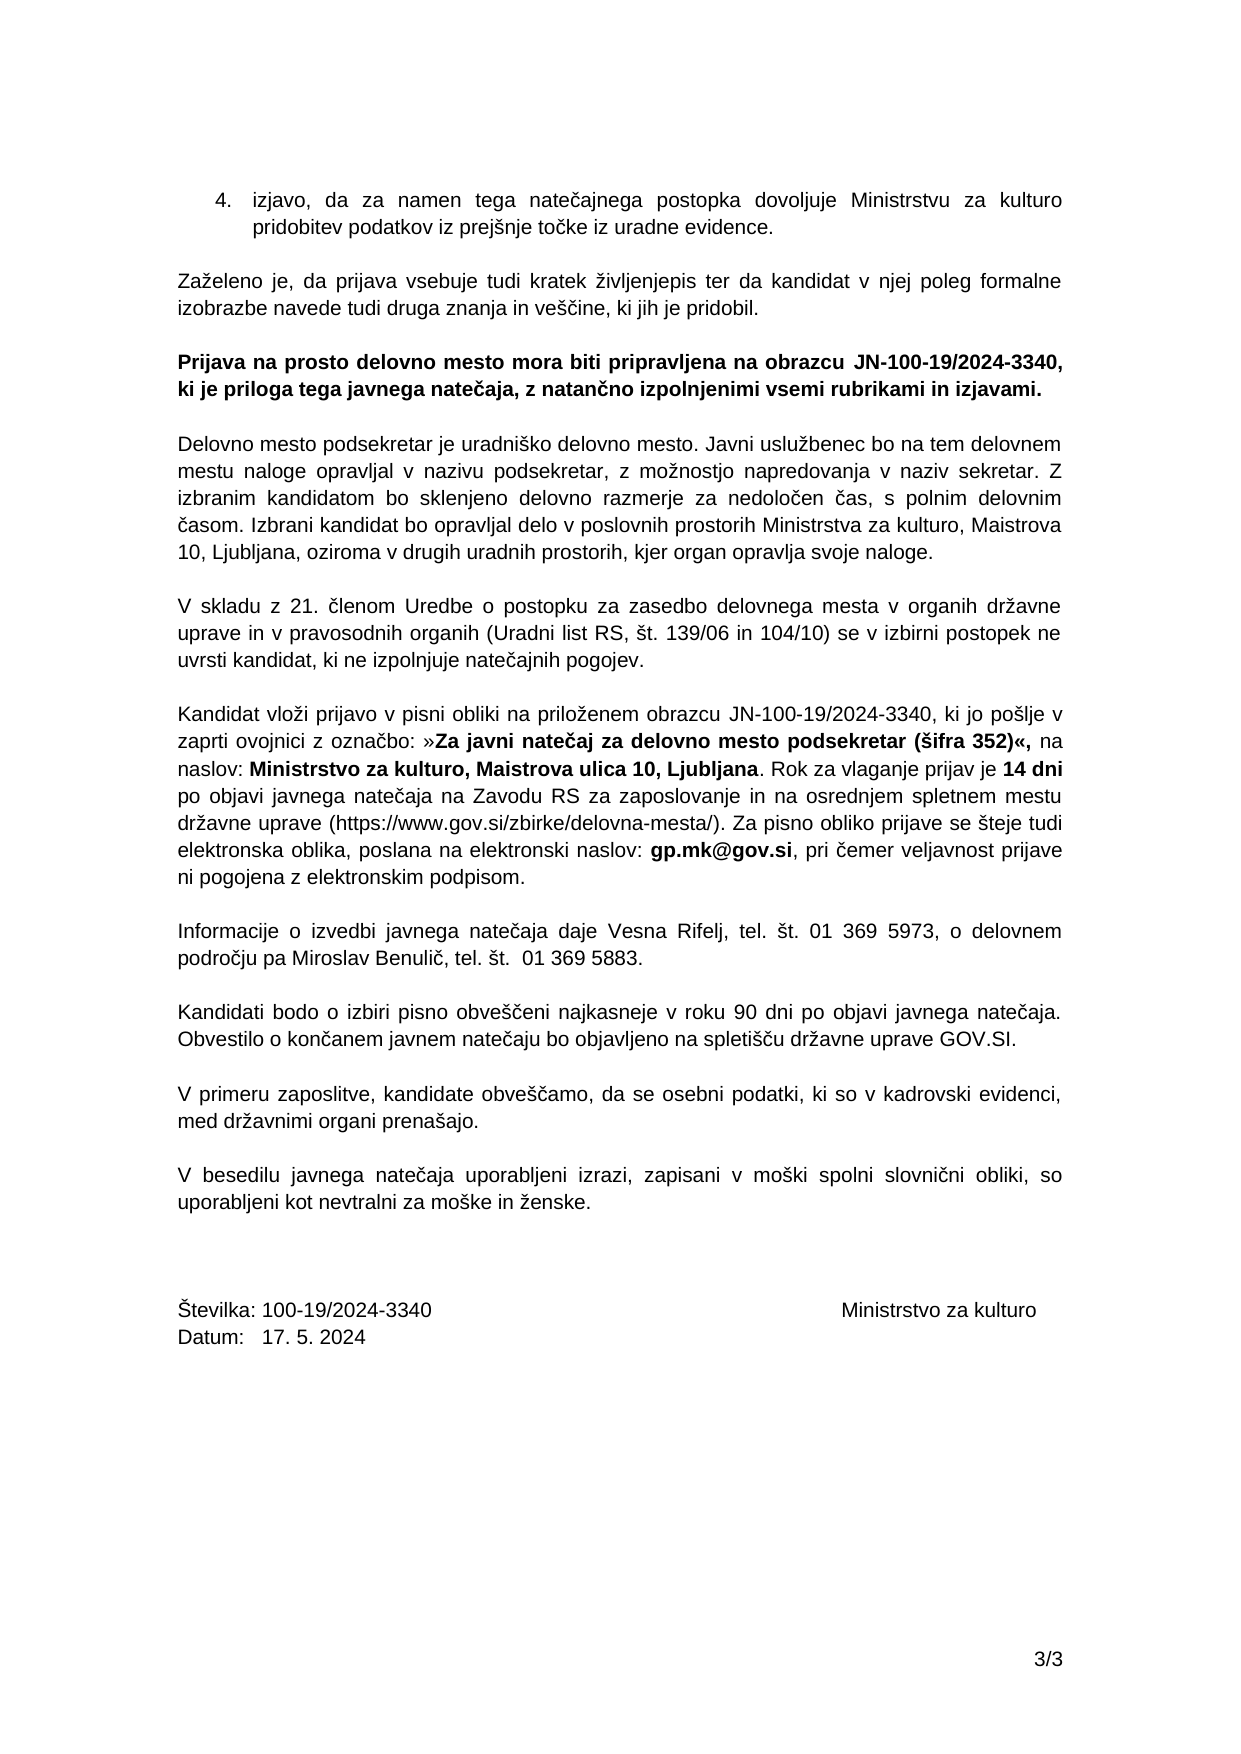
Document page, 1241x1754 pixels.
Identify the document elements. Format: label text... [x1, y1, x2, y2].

text Kandidati bodo o izbiri pisno obveščeni najkasneje v roku 90 dni po objavi javnega natečaja. Obvestilo o končanem javnem natečaju bo objavljeno na spletišču državne uprave GOV.SI. [177, 997, 1063, 1051]
text V skladu z 21. členom Uredbe o postopku za zasedbo delovnega mesta v organih državne uprave in v pravosodnih organih (Uradni list RS, št. 139/06 in 104/10) se v izbirni postopek ne uvrsti kandidat, ki ne izpolnjuje natečajnih pogojev. [177, 591, 1063, 672]
text Delovno mesto podsekretar je uradniško delovno mesto. Javni uslužbenec bo na tem delovnem mestu naloge opravljal v nazivu podsekretar, z možnostjo napredovanja v naziv sekretar. Z izbranim kandidatom bo sklenjeno delovno razmerje za nedoločen čas, s polnim delovnim časom. Izbrani kandidat bo opravljal delo v poslovnih prostorih Ministrstva za kulturo, Maistrova 10, Ljubljana, oziroma v drugih uradnih prostorih, kjer organ opravlja svoje naloge. [177, 428, 1063, 564]
text Informacije o izvedbi javnega natečaja daje Vesna Rifelj, tel. št. 01 369 5973, o delovnem področju pa Miroslav Benulič, tel. št. 01 369 5883. [177, 916, 1063, 970]
text Prijava na prosto delovno mesto mora biti pripravljena na obrazcu JN-100-19/2024-3340, ki je priloga tega javnega natečaja, z natančno izpolnjenimi vsemi rubrikami in izjavami. [177, 347, 1063, 401]
text Datum: 17. 5. 2024 [177, 1322, 1063, 1349]
text V primeru zaposlitve, kandidate obveščamo, da se osebni podatki, ki so v kadrovski evidenci, med državnimi organi prenašajo. [177, 1078, 1063, 1132]
list izjavo, da za namen tega natečajnega postopka dovoljuje Ministrstvu za kulturo pridobitev podatkov iz prejšnje točke iz uradne evidence. [215, 184, 1063, 239]
text Zaželeno je, da prijava vsebuje tudi kratek življenjepis ter da kandidat v njej poleg formalne izobrazbe navede tudi druga znanja in veščine, ki jih je pridobil. [177, 266, 1063, 320]
text Številka: 100-19/2024-3340 Ministrstvo za kulturo [177, 1295, 1063, 1322]
text V besedilu javnega natečaja uporabljeni izrazi, zapisani v moški spolni slovnični obliki, so uporabljeni kot nevtralni za moške in ženske. [177, 1159, 1063, 1214]
text Kandidat vloži prijavo v pisni obliki na priloženem obrazcu JN-100-19/2024-3340, ki jo pošlje v zaprti ovojnici z označbo: »Za javni natečaj za delovno mesto podsekretar (šifra 352)«, na naslov: Ministrstvo za kulturo, Maistrova ulica 10, Ljubljana. Rok za vlaganje prijav je 14 dni po objavi javnega natečaja na Zavodu RS za zaposlovanje in na osrednjem spletnem mestu državne uprave (https://www.gov.si/zbirke/delovna-mesta/). Za pisno obliko prijave se šteje tudi elektronska oblika, poslana na elektronski naslov: gp.mk@gov.si, pri čemer veljavnost prijave ni pogojena z elektronskim podpisom. [177, 699, 1063, 889]
